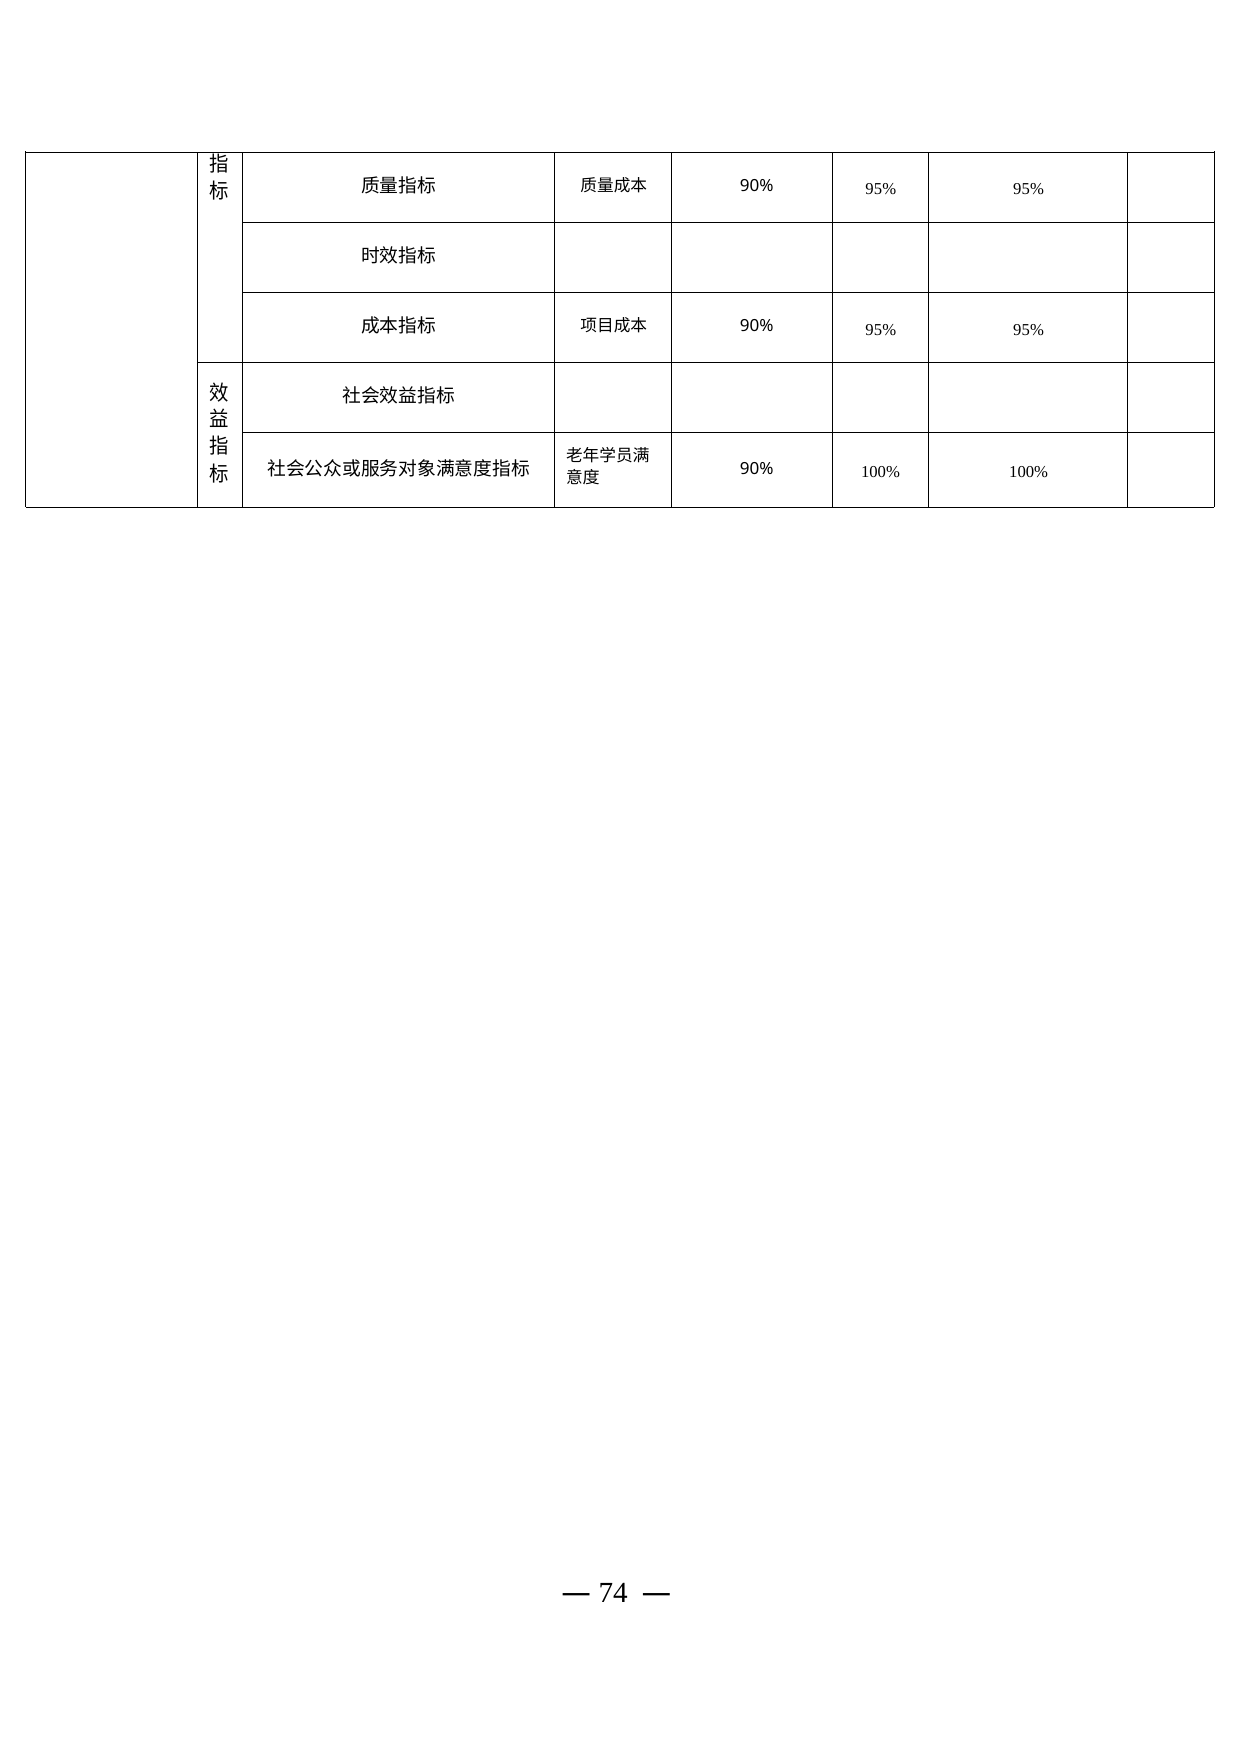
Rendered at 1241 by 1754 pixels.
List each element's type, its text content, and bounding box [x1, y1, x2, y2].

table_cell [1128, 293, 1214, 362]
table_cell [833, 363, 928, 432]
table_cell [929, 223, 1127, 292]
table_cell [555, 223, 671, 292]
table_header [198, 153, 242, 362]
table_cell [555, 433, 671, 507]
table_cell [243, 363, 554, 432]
text — 74 — [561, 1571, 1225, 1611]
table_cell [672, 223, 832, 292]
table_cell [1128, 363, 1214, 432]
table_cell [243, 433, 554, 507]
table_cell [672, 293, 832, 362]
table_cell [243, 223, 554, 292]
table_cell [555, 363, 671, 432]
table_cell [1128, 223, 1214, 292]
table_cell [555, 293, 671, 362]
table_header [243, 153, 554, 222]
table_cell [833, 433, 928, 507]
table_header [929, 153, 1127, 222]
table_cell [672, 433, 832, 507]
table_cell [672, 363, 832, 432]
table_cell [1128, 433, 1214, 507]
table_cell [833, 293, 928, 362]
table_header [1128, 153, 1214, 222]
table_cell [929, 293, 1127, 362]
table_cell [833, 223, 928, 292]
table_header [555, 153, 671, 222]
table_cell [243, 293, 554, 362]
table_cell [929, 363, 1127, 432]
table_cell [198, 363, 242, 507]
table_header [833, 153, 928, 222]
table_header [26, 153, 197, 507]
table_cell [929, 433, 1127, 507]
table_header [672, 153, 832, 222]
